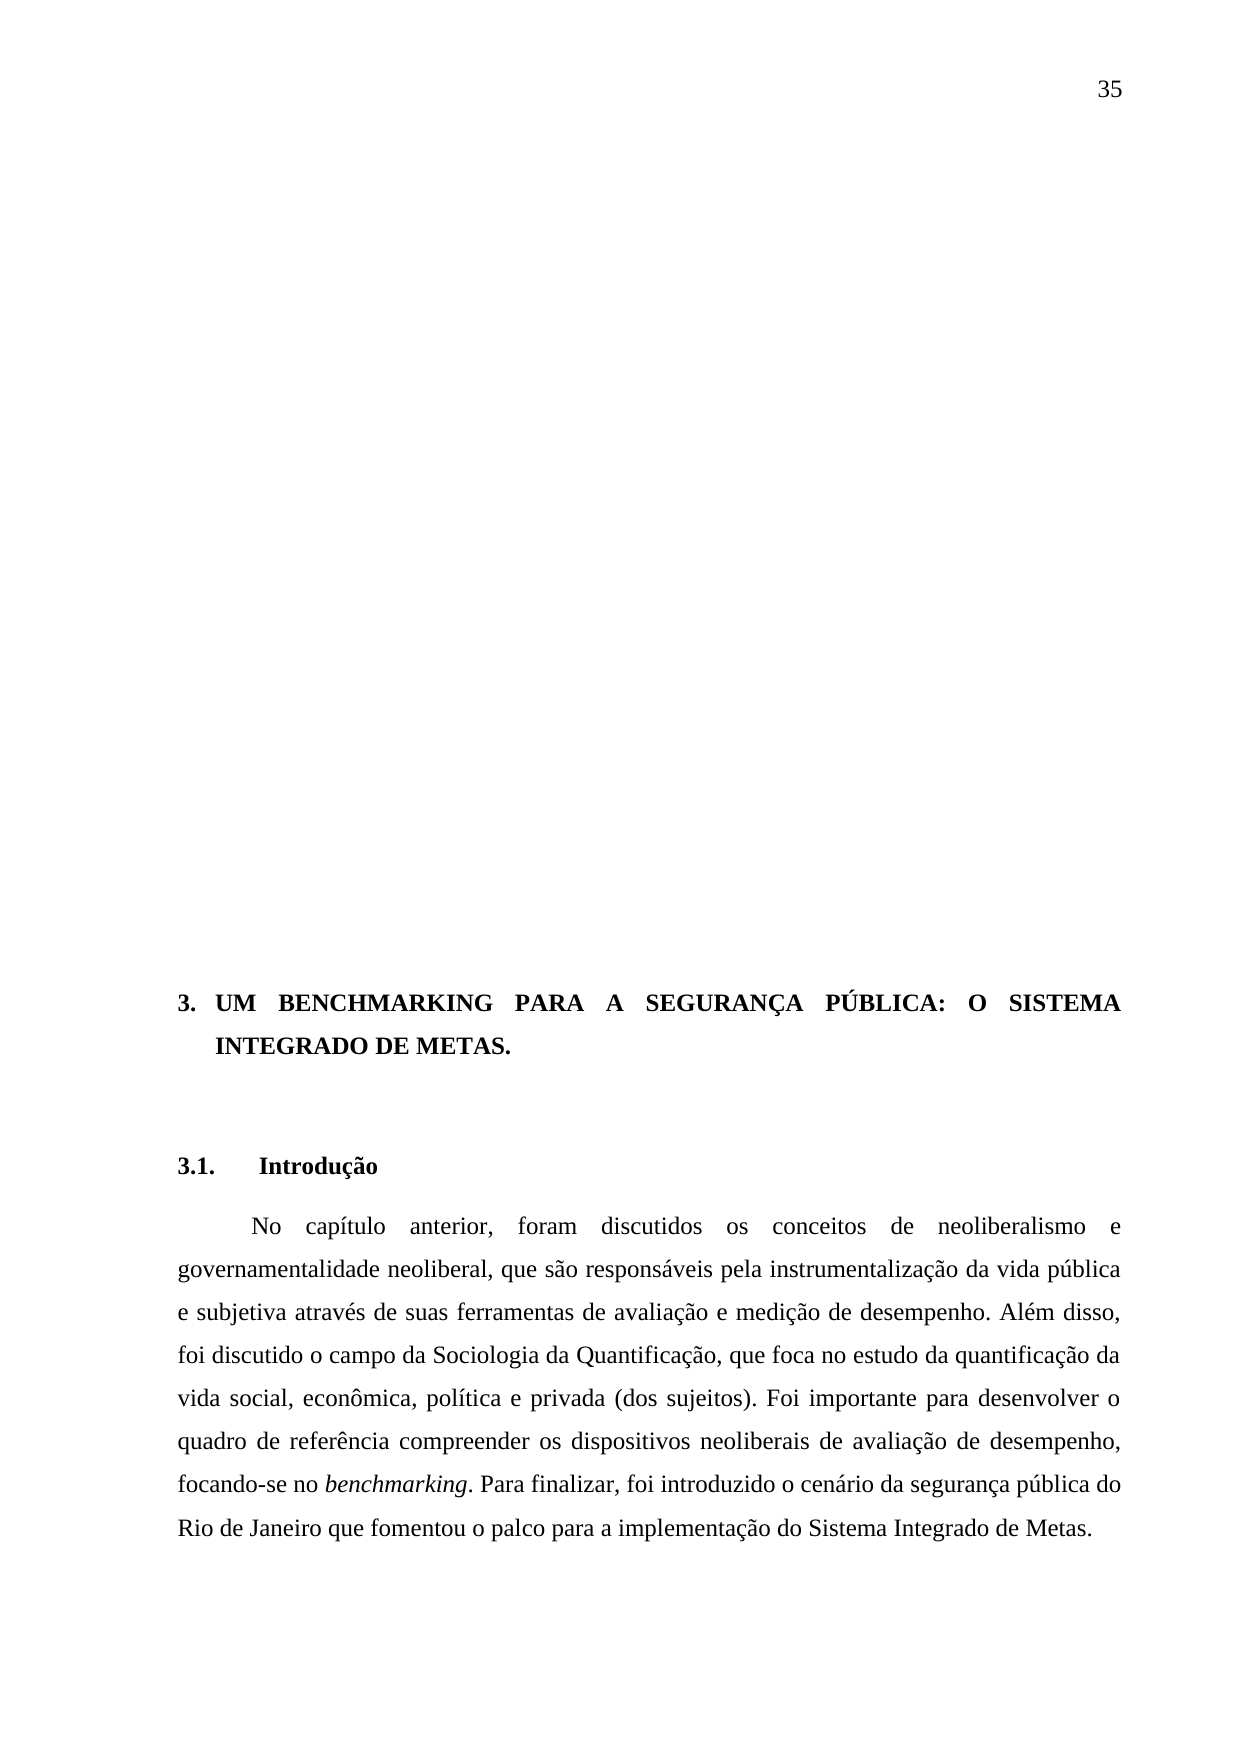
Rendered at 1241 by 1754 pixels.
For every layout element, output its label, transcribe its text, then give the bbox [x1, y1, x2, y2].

list Introdução [177, 1151, 1122, 1180]
list UM BENCHMARKING PARA A SEGURANÇA PÚBLICA: O SISTEMA INTEGRADO DE METAS. [177, 988, 1122, 1060]
text No capítulo anterior, foram discutidos os conceitos de neoliberalismo e governamentalidade neoliberal, que são responsáveis pela instrumentalização da vida pública e subjetiva através de suas ferramentas de avaliação e medição de desempenho. Além disso, foi discutido o campo da Sociologia da Quantificação, que foca no estudo da quantificação da vida social, econômica, política e privada (dos sujeitos). Foi importante para desenvolver o quadro de referência compreender os dispositivos neoliberais de avaliação de desempenho, focando-se no benchmarking. Para finalizar, foi introduzido o cenário da segurança pública do Rio de Janeiro que fomentou o palco para a implementação do Sistema Integrado de Metas. [177, 1211, 1122, 1541]
